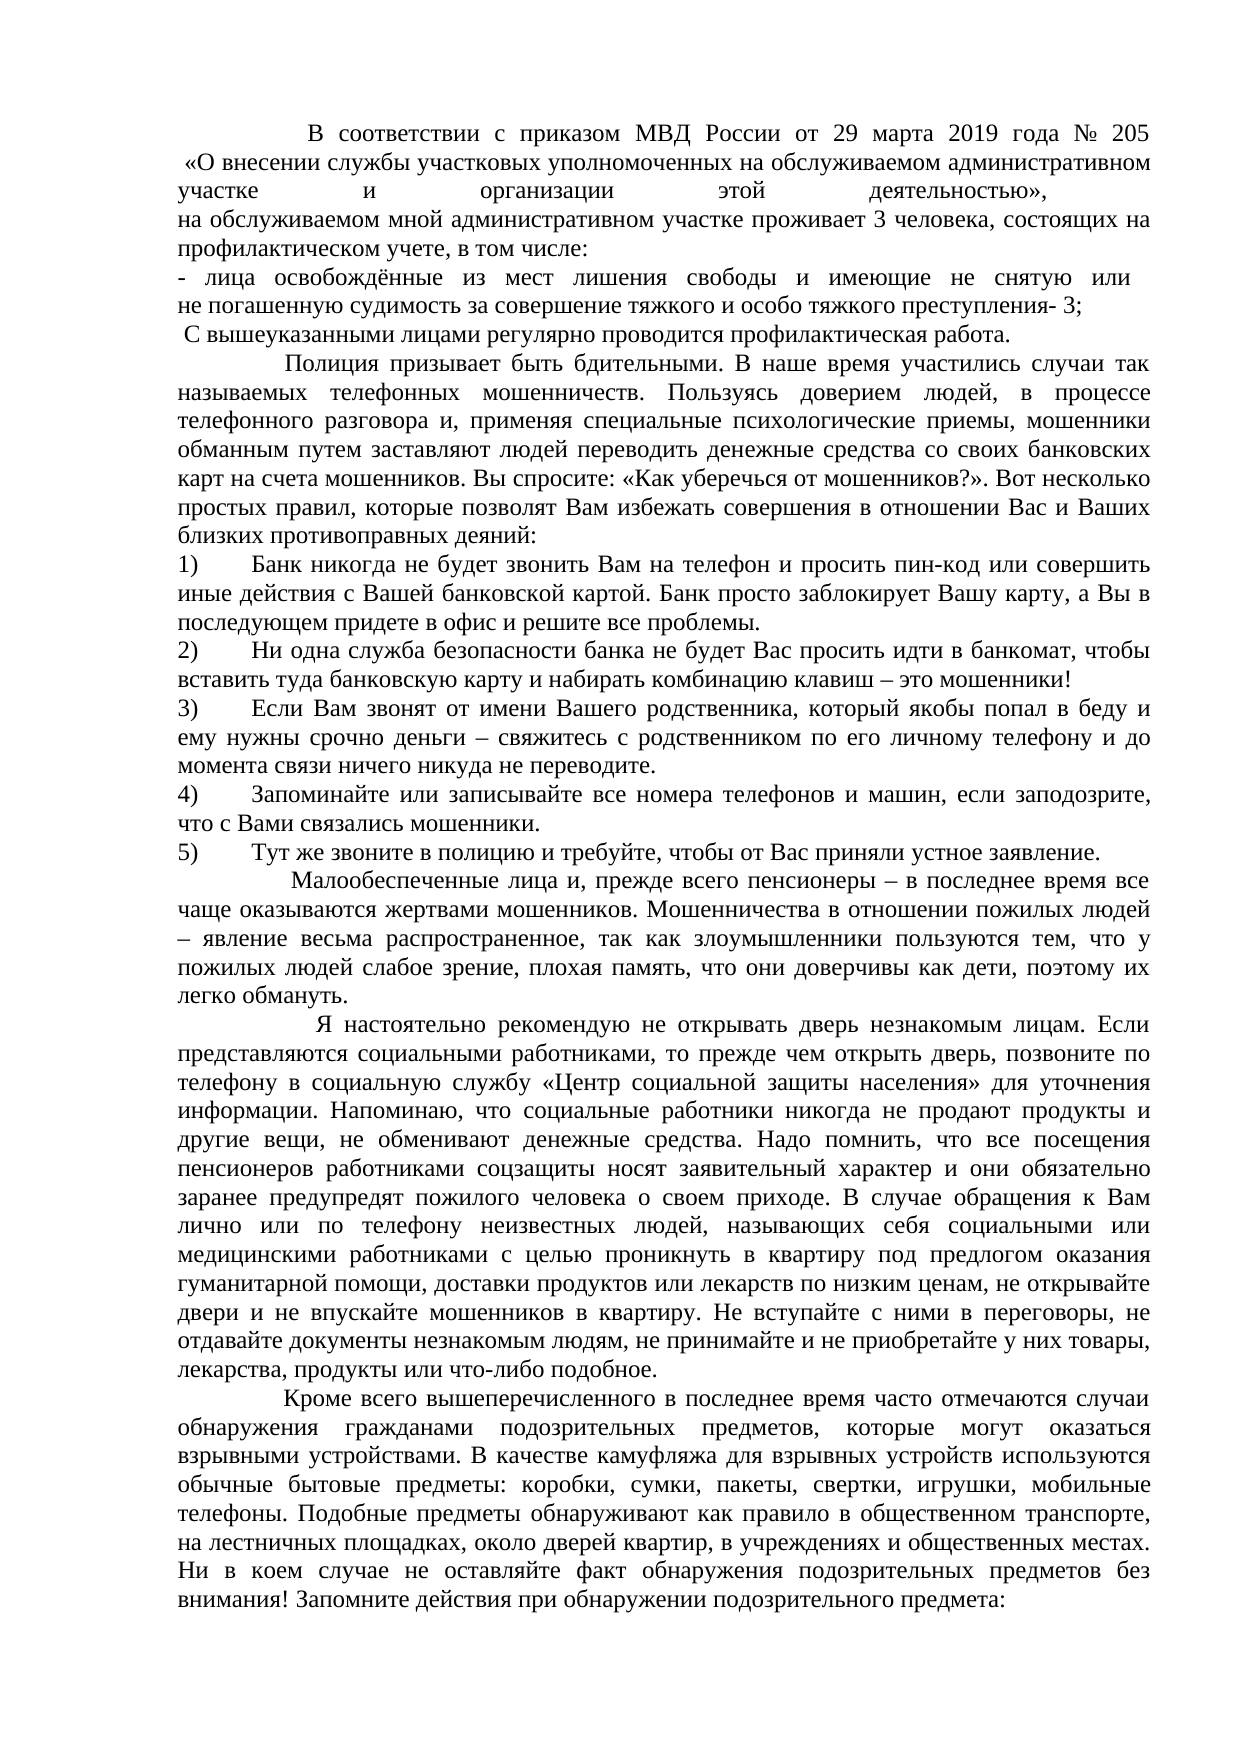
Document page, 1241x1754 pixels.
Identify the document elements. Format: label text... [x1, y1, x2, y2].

text Я настоятельно рекомендую не открывать дверь незнакомым лицам. Если представляются социальными работниками, то прежде чем открыть дверь, позвоните по телефону в социальную службу «Центр социальной защиты населения» для уточнения информации. Напоминаю, что социальные работники никогда не продают продукты и другие вещи, не обменивают денежные средства. Надо помнить, что все посещения пенсионеров работниками соцзащиты носят заявительный характер и они обязательно заранее предупредят пожилого человека о своем приходе. В случае обращения к Вам лично или по телефону неизвестных людей, называющих себя социальными или медицинскими работниками с целью проникнуть в квартиру под предлогом оказания гуманитарной помощи, доставки продуктов или лекарств по низким ценам, не открывайте двери и не впускайте мошенников в квартиру. Не вступайте с ними в переговоры, не отдавайте документы незнакомым людям, не принимайте и не приобретайте у них товары, лекарства, продукты или что-либо подобное. [177, 1009, 1152, 1383]
text - лица освобождённые из мест лишения свободы и имеющие не снятую или не погашенную судимость за совершение тяжкого и особо тяжкого преступления- 3; [177, 262, 1152, 319]
text Полиция призывает быть бдительными. В наше время участились случаи так называемых телефонных мошенничеств. Пользуясь доверием людей, в процессе телефонного разговора и, применяя специальные психологические приемы, мошенники обманным путем заставляют людей переводить денежные средства со своих банковских карт на счета мошенников. Вы спросите: «Как уберечься от мошенников?». Вот несколько простых правил, которые позволят Вам избежать совершения в отношении Вас и Ваших близких противоправных деяний: [177, 348, 1152, 549]
text 2) Ни одна служба безопасности банка не будет Вас просить идти в банкомат, чтобы вставить туда банковскую карту и набирать комбинацию клавиш – это мошенники! [177, 636, 1152, 693]
text Малообеспеченные лица и, прежде всего пенсионеры – в последнее время все чаще оказываются жертвами мошенников. Мошенничества в отношении пожилых людей – явление весьма распространенное, так как злоумышленники пользуются тем, что у пожилых людей слабое зрение, плохая память, что они доверчивы как дети, поэтому их легко обмануть. [177, 866, 1152, 1009]
text 5) Тут же звоните в полицию и требуйте, чтобы от Вас приняли устное заявление. [177, 837, 1152, 866]
text Кроме всего вышеперечисленного в последнее время часто отмечаются случаи обнаружения гражданами подозрительных предметов, которые могут оказаться взрывными устройствами. В качестве камуфляжа для взрывных устройств используются обычные бытовые предметы: коробки, сумки, пакеты, свертки, игрушки, мобильные телефоны. Подобные предметы обнаруживают как правило в общественном транспорте, на лестничных площадках, около дверей квартир, в учреждениях и общественных местах. Ни в коем случае не оставляйте факт обнаружения подозрительных предметов без внимания! Запомните действия при обнаружении подозрительного предмета: [177, 1383, 1152, 1613]
text 1) Банк никогда не будет звонить Вам на телефон и просить пин-код или совершить иные действия с Вашей банковской картой. Банк просто заблокирует Вашу карту, а Вы в последующем придете в офис и решите все проблемы. [177, 549, 1152, 636]
text 4) Запоминайте или записывайте все номера телефонов и машин, если заподозрите, что с Вами связались мошенники. [177, 779, 1152, 837]
text С вышеуказанными лицами регулярно проводится профилактическая работа. [177, 319, 1152, 348]
text В соответствии с приказом МВД России от 29 марта 2019 года № 205 «О внесении службы участковых уполномоченных на обслуживаемом административном участке и организации этой деятельностью», на обслуживаемом мной административном участке проживает 3 человека, состоящих на профилактическом учете, в том числе: [177, 118, 1152, 262]
text 3) Если Вам звонят от имени Вашего родственника, который якобы попал в беду и ему нужны срочно деньги – свяжитесь с родственником по его личному телефону и до момента связи ничего никуда не переводите. [177, 693, 1152, 779]
